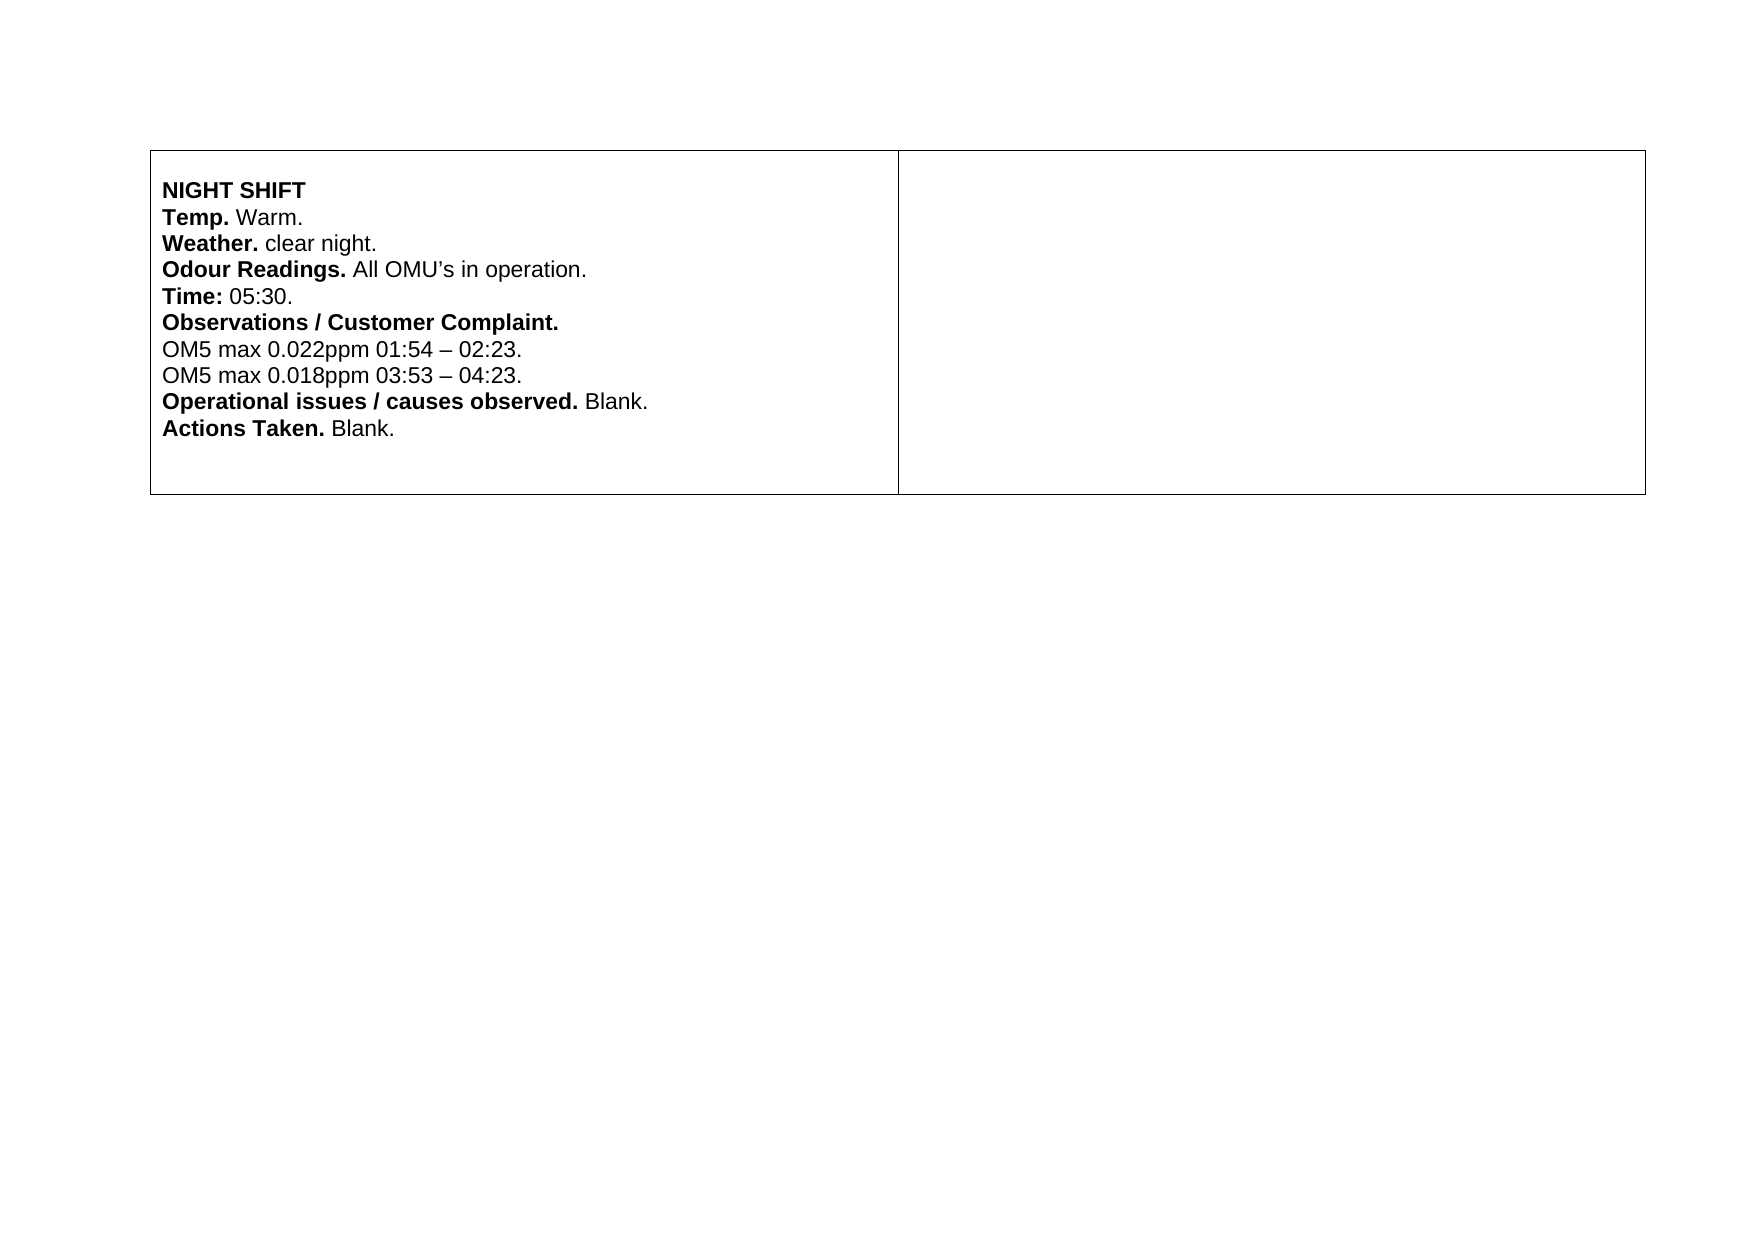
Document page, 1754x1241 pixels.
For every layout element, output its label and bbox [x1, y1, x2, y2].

table_cell [151, 151, 898, 494]
table_cell [899, 151, 1645, 494]
